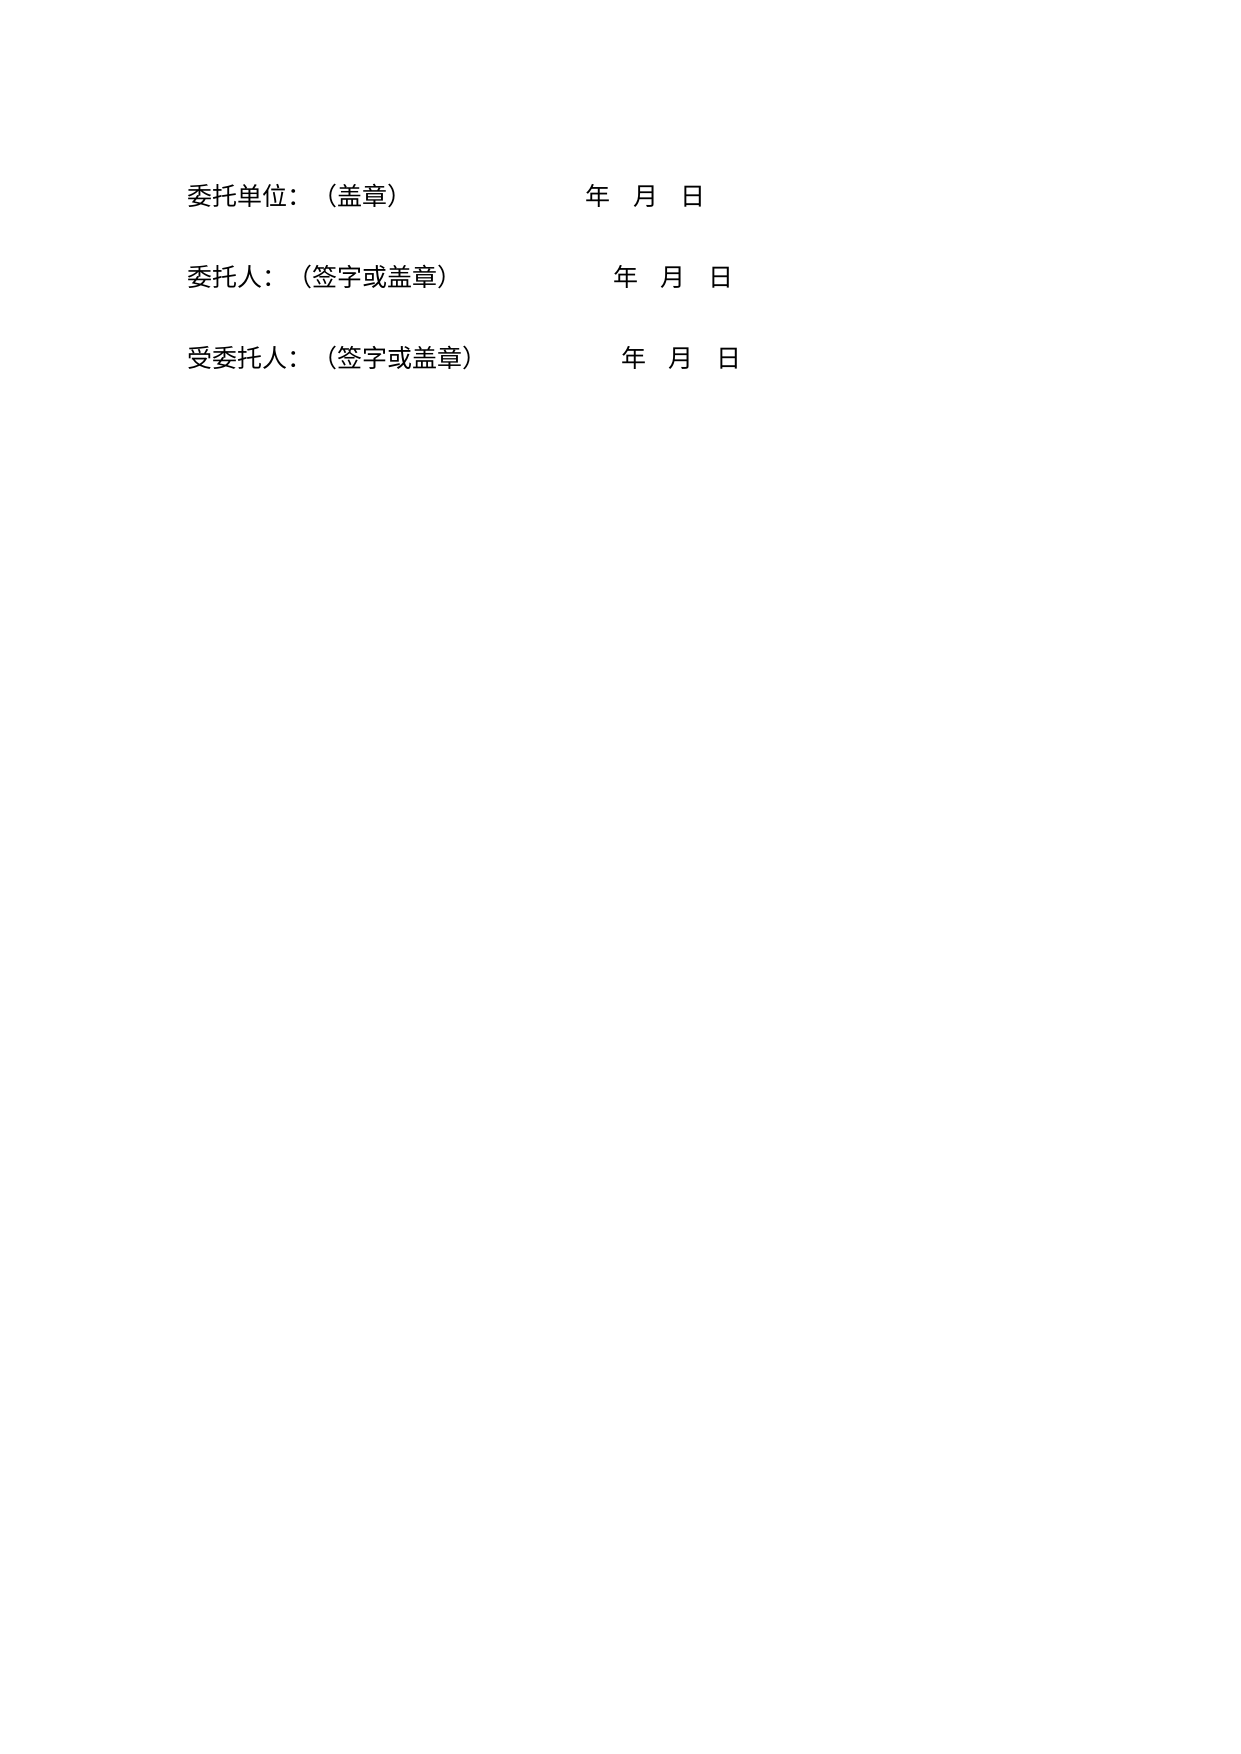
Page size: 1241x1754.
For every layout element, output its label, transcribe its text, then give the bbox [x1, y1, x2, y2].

text 委托人：（签字或盖章） 年 月 日 [187, 243, 1053, 308]
text 委托单位：（盖章） 年 月 日 [187, 162, 1053, 227]
text 受委托人：（签字或盖章） 年 月 日 [187, 324, 1053, 389]
